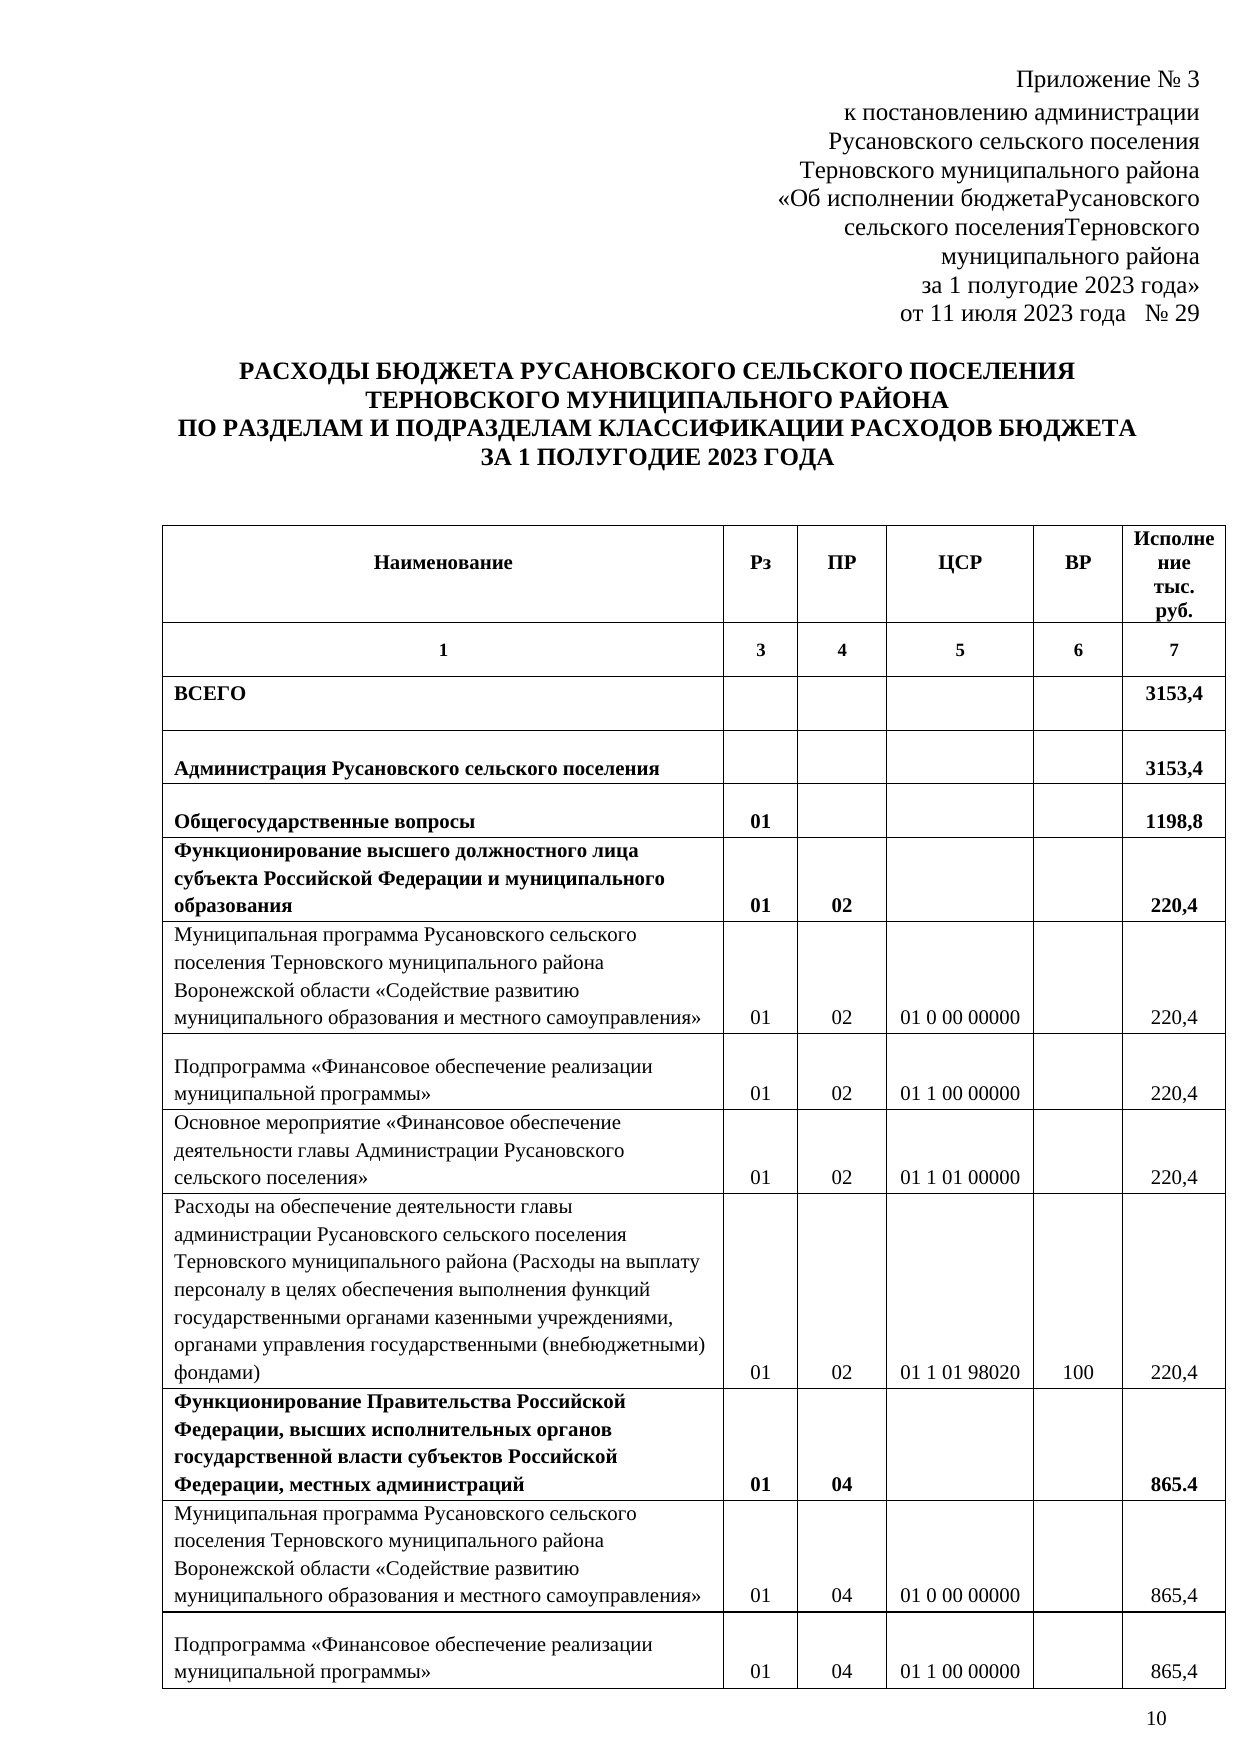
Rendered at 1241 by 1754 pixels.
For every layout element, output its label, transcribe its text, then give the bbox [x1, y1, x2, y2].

table_cell Подпрограмма «Финансовое обеспечение реализации муниципальной программы» [163, 1613, 723, 1687]
table_cell Подпрограмма «Финансовое обеспечение реализации муниципальной программы» [163, 1034, 723, 1109]
table_cell 01 1 00 00000 [887, 1034, 1033, 1109]
table_header ЦСР [887, 526, 1033, 622]
table_cell 6 [1034, 623, 1122, 676]
table_cell 865.4 [1123, 1389, 1225, 1499]
table_cell 04 [798, 1501, 886, 1611]
table_cell Муниципальная программа Русановского сельского поселения Терновского муниципального района Воронежской области «Содействие развитию муниципального образования и местного самоуправления» [163, 922, 723, 1033]
table_cell 01 [724, 1110, 797, 1193]
table_cell 865,4 [1123, 1613, 1225, 1687]
table_cell 3153,4 [1123, 731, 1225, 783]
table_cell 01 0 00 00000 [887, 922, 1033, 1033]
table_cell [887, 731, 1033, 783]
table_cell 100 [1034, 1194, 1122, 1388]
table_cell 3 [724, 623, 797, 676]
table_cell 01 1 01 00000 [887, 1110, 1033, 1193]
table_cell Функционирование высшего должностного лица субъекта Российской Федерации и муниципального образования [163, 838, 723, 921]
table_header Рз [724, 526, 797, 622]
table_cell 220,4 [1123, 1110, 1225, 1193]
table_cell «Об исполнении бюджетаРусановского сельского поселенияТерновского муниципального района за 1 полугодие 2023 года» от 11 июля 2023 года № 29 РАСХОДЫ БЮДЖЕТА РУСАНОВСКОГО СЕЛЬСКОГО ПОСЕЛЕНИЯ ТЕРНОВСКОГО МУНИЦИПАЛЬНОГО РАЙОНА ПО РАЗДЕЛАМ И ПОДРАЗДЕЛАМ КЛАССИФИКАЦИИ РАСХОДОВ БЮДЖЕТА ЗА 1 ПОЛУГОДИЕ 2023 ГОДА [104, 184, 1211, 471]
table_cell 02 [798, 1194, 886, 1388]
table_cell [798, 677, 886, 729]
table_cell 01 [724, 1034, 797, 1109]
table_cell 01 1 00 00000 [887, 1613, 1033, 1687]
table_cell 220,4 [1123, 1194, 1225, 1388]
table_header Исполнение тыс. руб. [1123, 526, 1225, 622]
table_cell 01 0 00 00000 [887, 1501, 1033, 1611]
table_cell к постановлению администрации [104, 93, 1211, 126]
table_cell Муниципальная программа Русановского сельского поселения Терновского муниципального района Воронежской области «Содействие развитию муниципального образования и местного самоуправления» [163, 1501, 723, 1611]
table_header ВР [1034, 526, 1122, 622]
table_cell 01 1 01 98020 [887, 1194, 1033, 1388]
table_cell [1034, 731, 1122, 783]
table_cell [798, 784, 886, 837]
table_header Приложение № 3 [104, 59, 1211, 92]
table_cell [1034, 838, 1122, 921]
table_cell 02 [798, 1110, 886, 1193]
table_cell [1034, 1501, 1122, 1611]
table_cell 4 [798, 623, 886, 676]
table_cell 1 [163, 623, 723, 676]
table_cell 01 [724, 922, 797, 1033]
table_cell [887, 1389, 1033, 1499]
table_cell 865,4 [1123, 1501, 1225, 1611]
table_cell 01 [724, 1389, 797, 1499]
table_cell 220,4 [1123, 838, 1225, 921]
table_cell 04 [798, 1389, 886, 1499]
table_cell Расходы на обеспечение деятельности главы администрации Русановского сельского поселения Терновского муниципального района (Расходы на выплату персоналу в целях обеспечения выполнения функций государственными органами казенными учреждениями, органами управления государственными (внебюджетными) фондами) [163, 1194, 723, 1388]
table_cell 04 [798, 1613, 886, 1687]
table_cell [1034, 922, 1122, 1033]
table_cell 220,4 [1123, 922, 1225, 1033]
table_cell Русановского сельского поселения Терновского муниципального района [104, 126, 1211, 183]
table_cell 01 [724, 838, 797, 921]
table_header Наименование [163, 526, 723, 622]
table_cell 7 [1123, 623, 1225, 676]
table_cell [1034, 1389, 1122, 1499]
table_cell [887, 677, 1033, 729]
table_cell ВСЕГО [163, 677, 723, 729]
table_cell [1034, 1110, 1122, 1193]
table_cell 01 [724, 784, 797, 837]
table_cell [1034, 1034, 1122, 1109]
table_cell 5 [887, 623, 1033, 676]
table_cell Основное мероприятие «Финансовое обеспечение деятельности главы Администрации Русановского сельского поселения» [163, 1110, 723, 1193]
table_cell Администрация Русановского сельского поселения [163, 731, 723, 783]
table_cell [798, 731, 886, 783]
table_cell [887, 784, 1033, 837]
table_cell 02 [798, 1034, 886, 1109]
table_cell 01 [724, 1501, 797, 1611]
table_cell 02 [798, 922, 886, 1033]
table_cell [1034, 784, 1122, 837]
table_cell Функционирование Правительства Российской Федерации, высших исполнительных органов государственной власти субъектов Российской Федерации, местных администраций [163, 1389, 723, 1499]
table_cell [724, 677, 797, 729]
table_cell [724, 731, 797, 783]
table_cell 1198,8 [1123, 784, 1225, 837]
table_cell [887, 838, 1033, 921]
table_cell 02 [798, 838, 886, 921]
table_header ПР [798, 526, 886, 622]
table_cell 01 [724, 1613, 797, 1687]
table_cell 220,4 [1123, 1034, 1225, 1109]
table_cell 01 [724, 1194, 797, 1388]
table_cell [1034, 1613, 1122, 1687]
table_cell [1034, 677, 1122, 729]
table_cell Общегосударственные вопросы [163, 784, 723, 837]
table_cell 3153,4 [1123, 677, 1225, 729]
